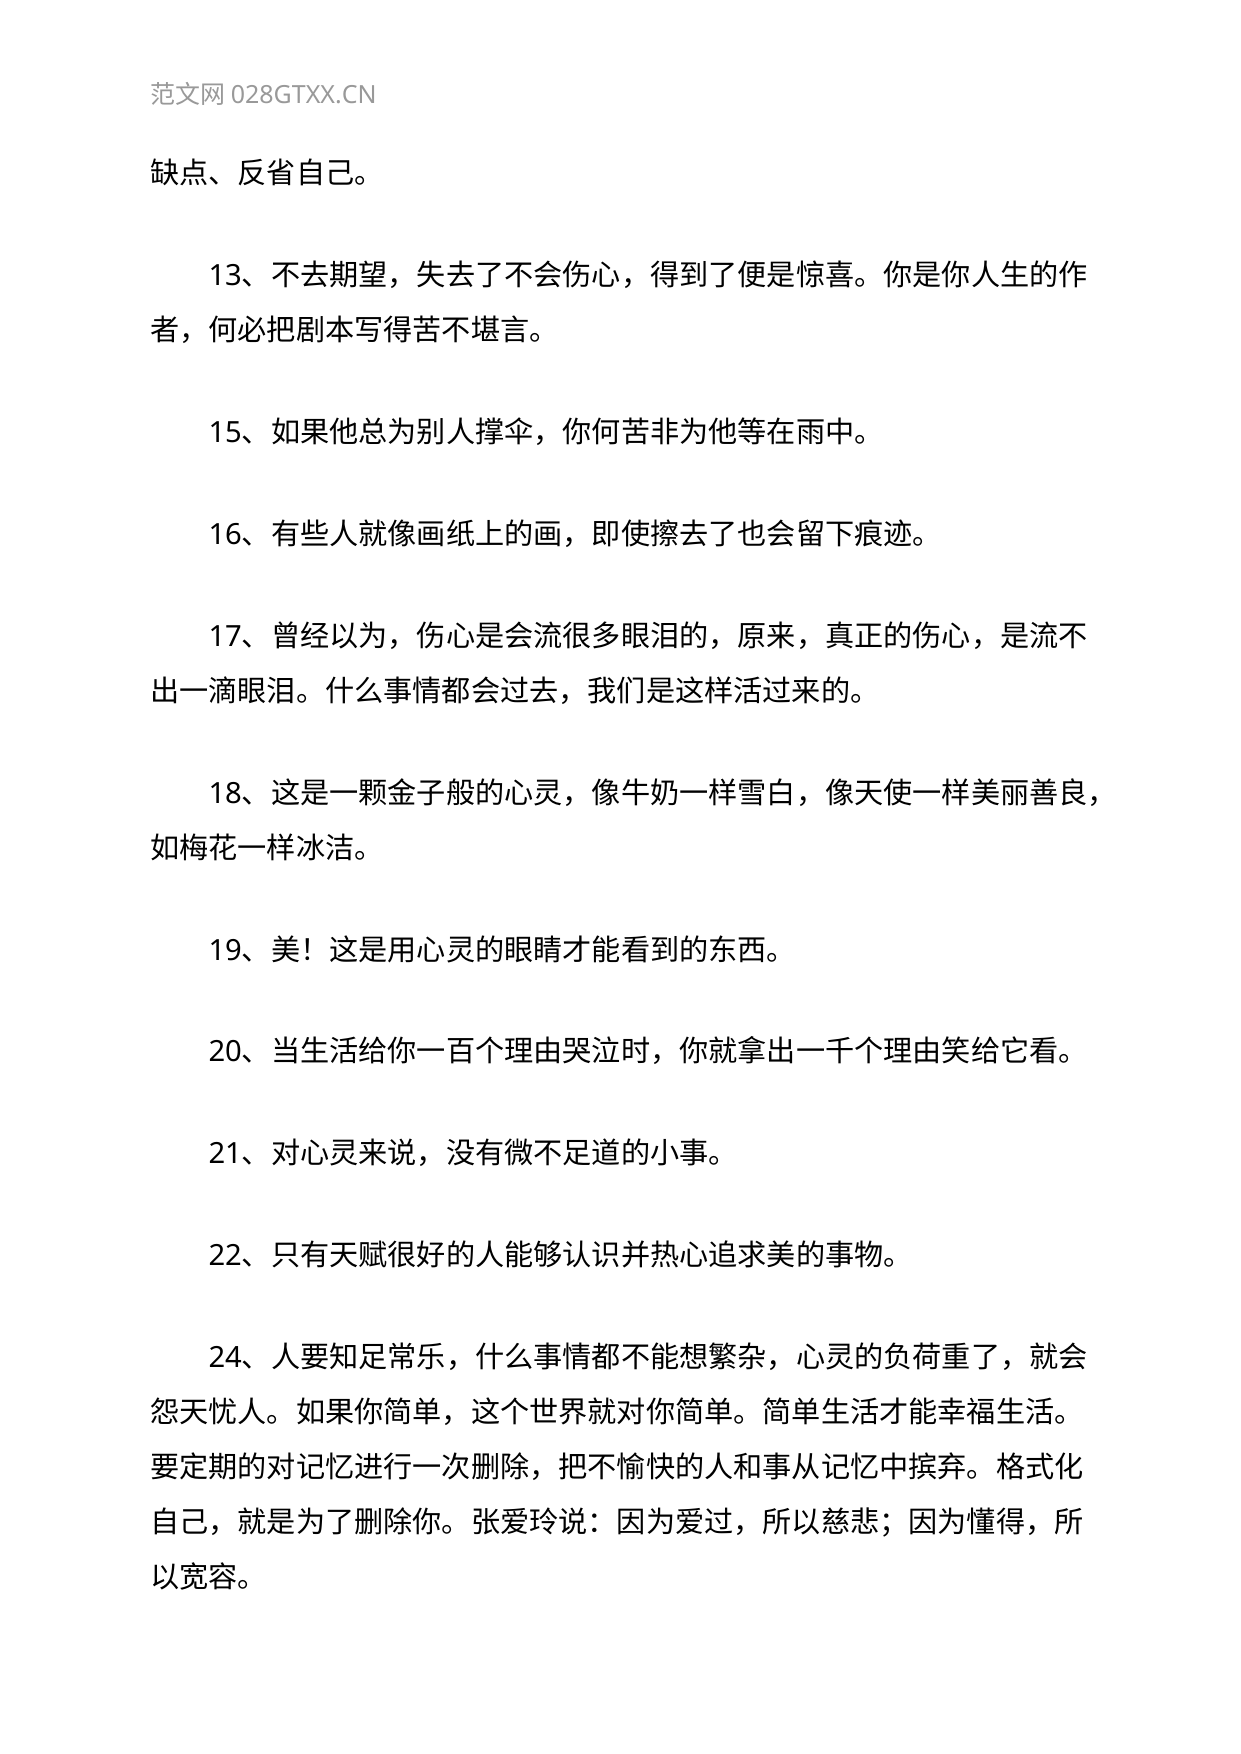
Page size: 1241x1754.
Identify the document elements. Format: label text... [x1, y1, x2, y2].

text 22、只有天赋很好的人能够认识并热心追求美的事物。 [150, 1232, 1090, 1274]
text 15、如果他总为别人撑伞，你何苦非为他等在雨中。 [150, 408, 1090, 451]
text 20、当生活给你一百个理由哭泣时，你就拿出一千个理由笑给它看。 [150, 1028, 1090, 1070]
text 16、有些人就像画纸上的画，即使擦去了也会留下痕迹。 [150, 511, 1090, 553]
text 13、不去期望，失去了不会伤心，得到了便是惊喜。你是你人生的作者，何必把剧本写得苦不堪言。 [150, 252, 1090, 349]
text 17、曾经以为，伤心是会流很多眼泪的，原来，真正的伤心，是流不出一滴眼泪。什么事情都会过去，我们是这样活过来的。 [150, 612, 1090, 710]
text 21、对心灵来说，没有微不足道的小事。 [150, 1130, 1090, 1172]
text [150, 150, 1090, 192]
text 18、这是一颗金子般的心灵，像牛奶一样雪白，像天使一样美丽善良，如梅花一样冰洁。 [150, 769, 1090, 867]
text 19、美！这是用心灵的眼睛才能看到的东西。 [150, 926, 1090, 968]
text 24、人要知足常乐，什么事情都不能想繁杂，心灵的负荷重了，就会怨天忧人。如果你简单，这个世界就对你简单。简单生活才能幸福生活。要定期的对记忆进行一次删除，把不愉快的人和事从记忆中摈弃。格式化自己，就是为了删除你。张爱玲说：因为爱过，所以慈悲；因为懂得，所以宽容。 [150, 1334, 1090, 1596]
